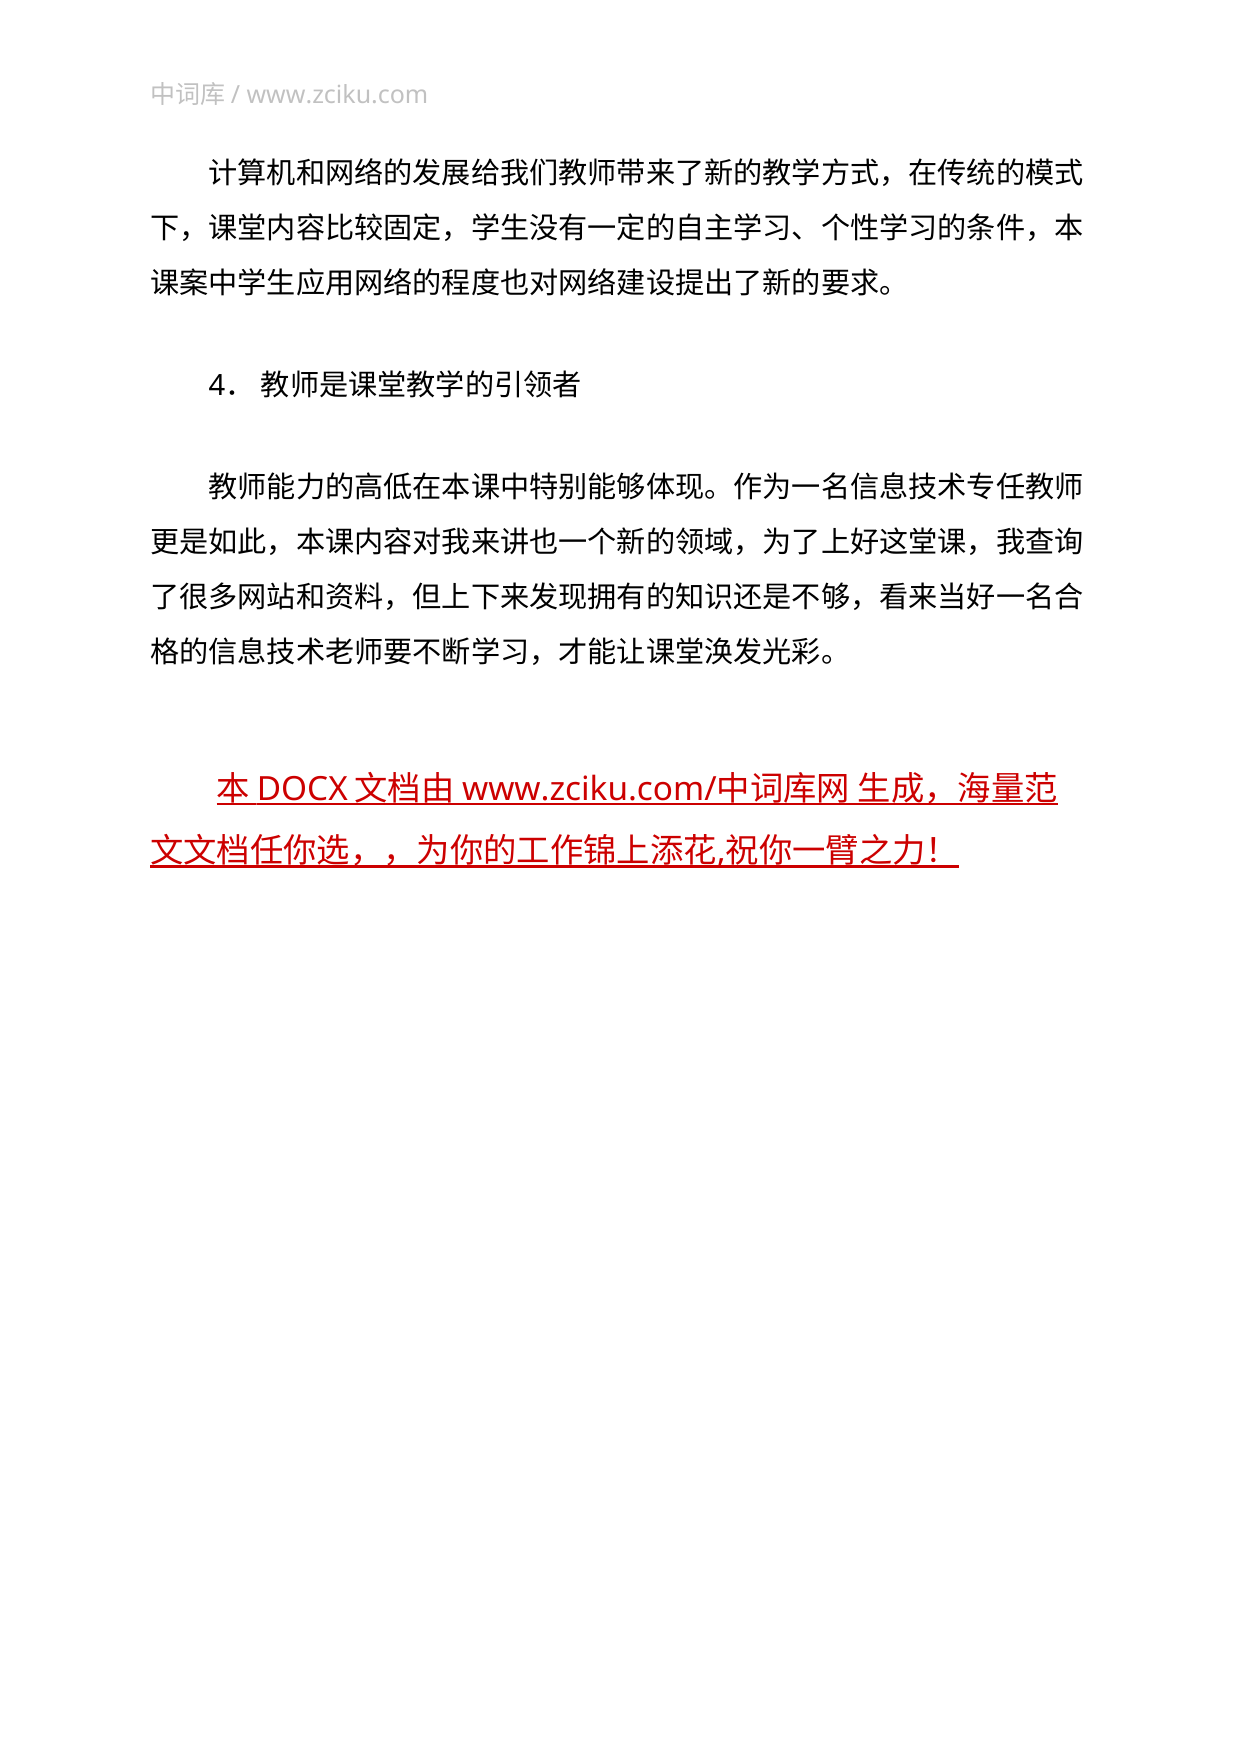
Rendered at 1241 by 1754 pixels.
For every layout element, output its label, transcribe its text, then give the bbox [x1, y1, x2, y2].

text 4． 教师是课堂教学的引领者 [150, 362, 1090, 404]
text 计算机和网络的发展给我们教师带来了新的教学方式，在传统的模式下，课堂内容比较固定，学生没有一定的自主学习、个性学习的条件，本课案中学生应用网络的程度也对网络建设提出了新的要求。 [150, 150, 1090, 302]
text 本DOCX文档由 www.zciku.com/中词库网 生成，海量范文文档任你选，，为你的工作锦上添花,祝你一臂之力！ [150, 761, 1090, 872]
text 教师能力的高低在本课中特别能够体现。作为一名信息技术专任教师更是如此，本课内容对我来讲也一个新的领域，为了上好这堂课，我查询了很多网站和资料，但上下来发现拥有的知识还是不够，看来当好一名合格的信息技术老师要不断学习，才能让课堂涣发光彩。 [150, 463, 1090, 671]
